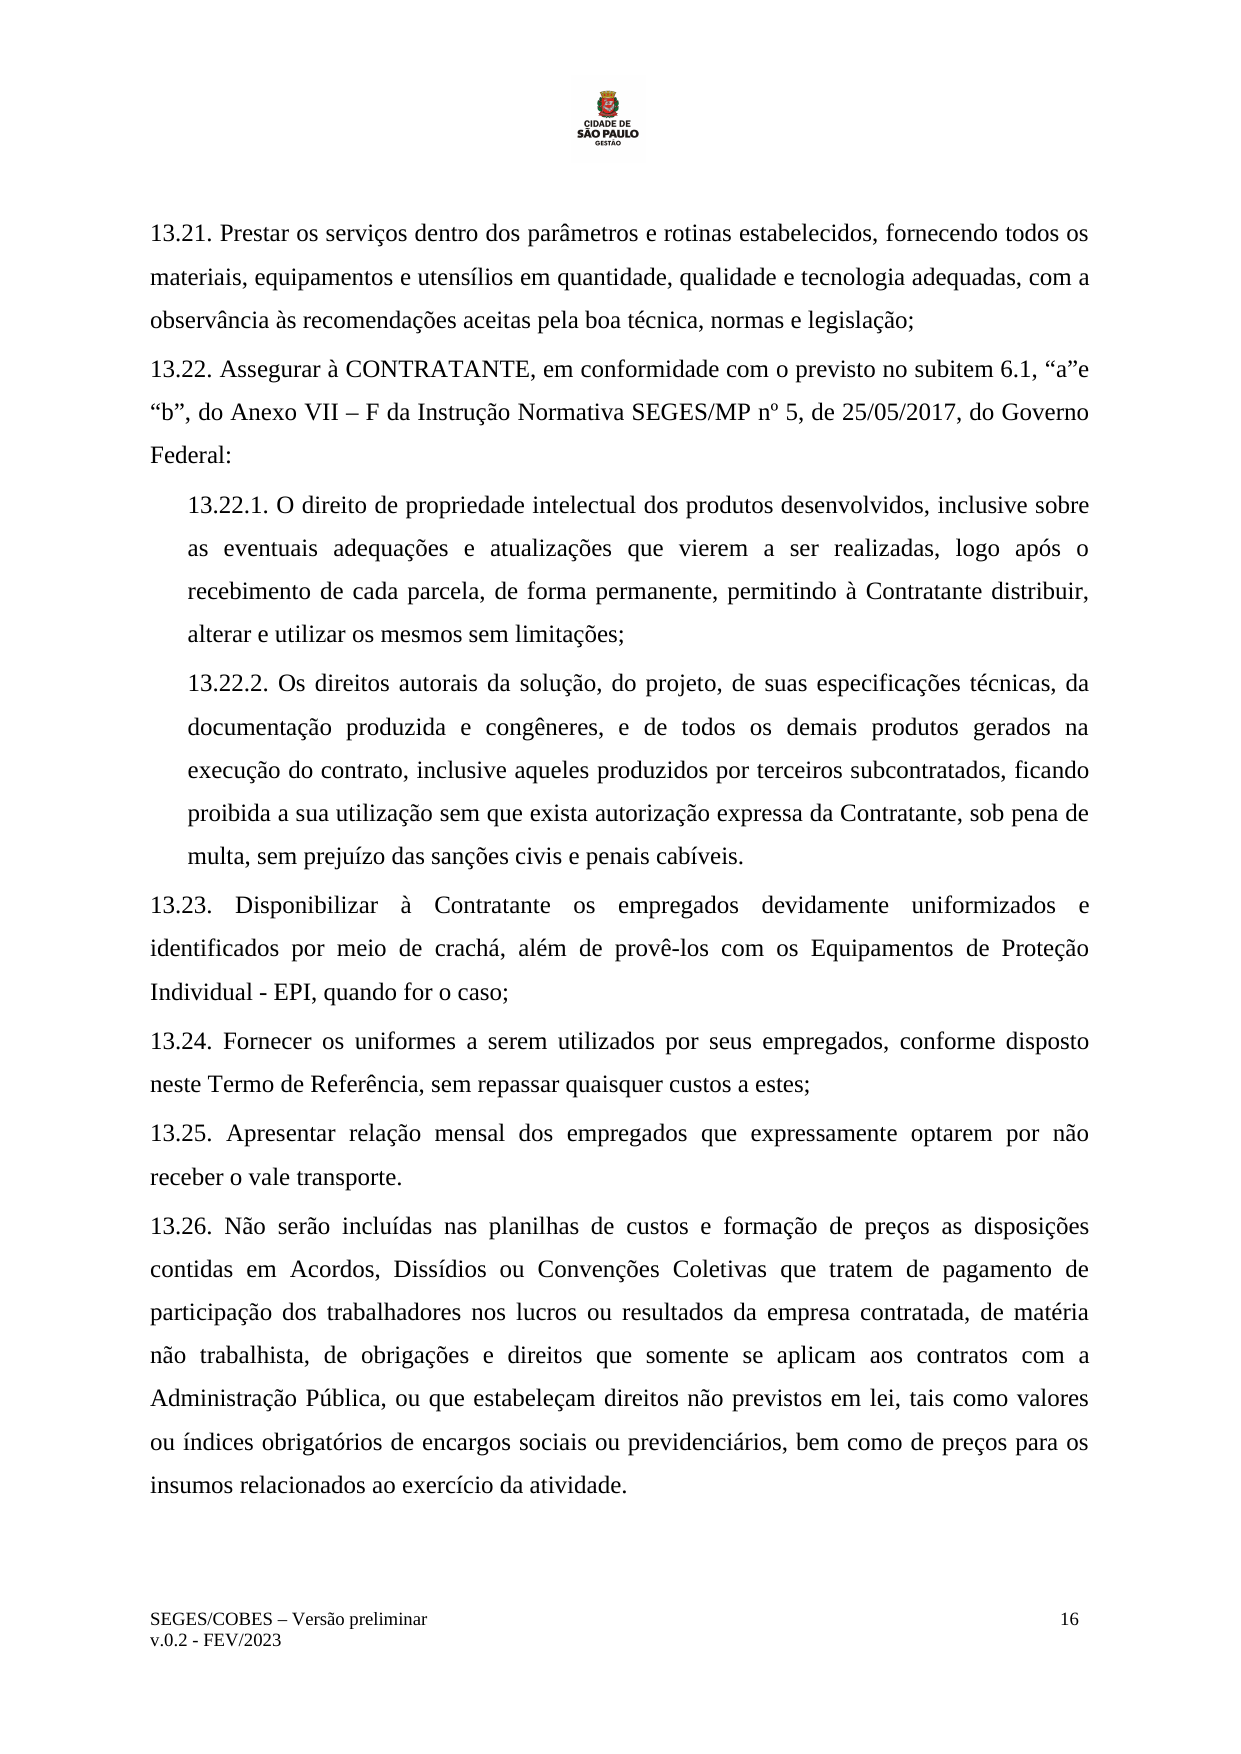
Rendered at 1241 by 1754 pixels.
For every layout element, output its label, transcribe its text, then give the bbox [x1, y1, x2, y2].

text 13.22.2. Os direitos autorais da solução, do projeto, de suas especificações técnicas, da documentação produzida e congêneres, e de todos os demais produtos gerados na execução do contrato, inclusive aqueles produzidos por terceiros subcontratados, ficando proibida a sua utilização sem que exista autorização expressa da Contratante, sob pena de multa, sem prejuízo das sanções civis e penais cabíveis. [187, 668, 1090, 870]
text 13.26. Não serão incluídas nas planilhas de custos e formação de preços as disposições contidas em Acordos, Dissídios ou Convenções Coletivas que tratem de pagamento de participação dos trabalhadores nos lucros ou resultados da empresa contratada, de matéria não trabalhista, de obrigações e direitos que somente se aplicam aos contratos com a Administração Pública, ou que estabeleçam direitos não previstos em lei, tais como valores ou índices obrigatórios de encargos sociais ou previdenciários, bem como de preços para os insumos relacionados ao exercício da atividade. [150, 1211, 1090, 1498]
text 13.21. Prestar os serviços dentro dos parâmetros e rotinas estabelecidos, fornecendo todos os materiais, equipamentos e utensílios em quantidade, qualidade e tecnologia adequadas, com a observância às recomendações aceitas pela boa técnica, normas e legislação; [150, 218, 1090, 333]
text 13.22.1. O direito de propriedade intelectual dos produtos desenvolvidos, inclusive sobre as eventuais adequações e atualizações que vierem a ser realizadas, logo após o recebimento de cada parcela, de forma permanente, permitindo à Contratante distribuir, alterar e utilizar os mesmos sem limitações; [187, 490, 1090, 648]
picture [570, 75, 646, 163]
text 13.25. Apresentar relação mensal dos empregados que expressamente optarem por não receber o vale transporte. [150, 1118, 1090, 1190]
text 13.24. Fornecer os uniformes a serem utilizados por seus empregados, conforme disposto neste Termo de Referência, sem repassar quaisquer custos a estes; [150, 1026, 1090, 1098]
text 13.22. Assegurar à CONTRATANTE, em conformidade com o previsto no subitem 6.1, “a”e “b”, do Anexo VII – F da Instrução Normativa SEGES/MP nº 5, de 25/05/2017, do Governo Federal: [150, 354, 1090, 469]
text 13.23. Disponibilizar à Contratante os empregados devidamente uniformizados e identificados por meio de crachá, além de provê-los com os Equipamentos de Proteção Individual - EPI, quando for o caso; [150, 890, 1090, 1005]
